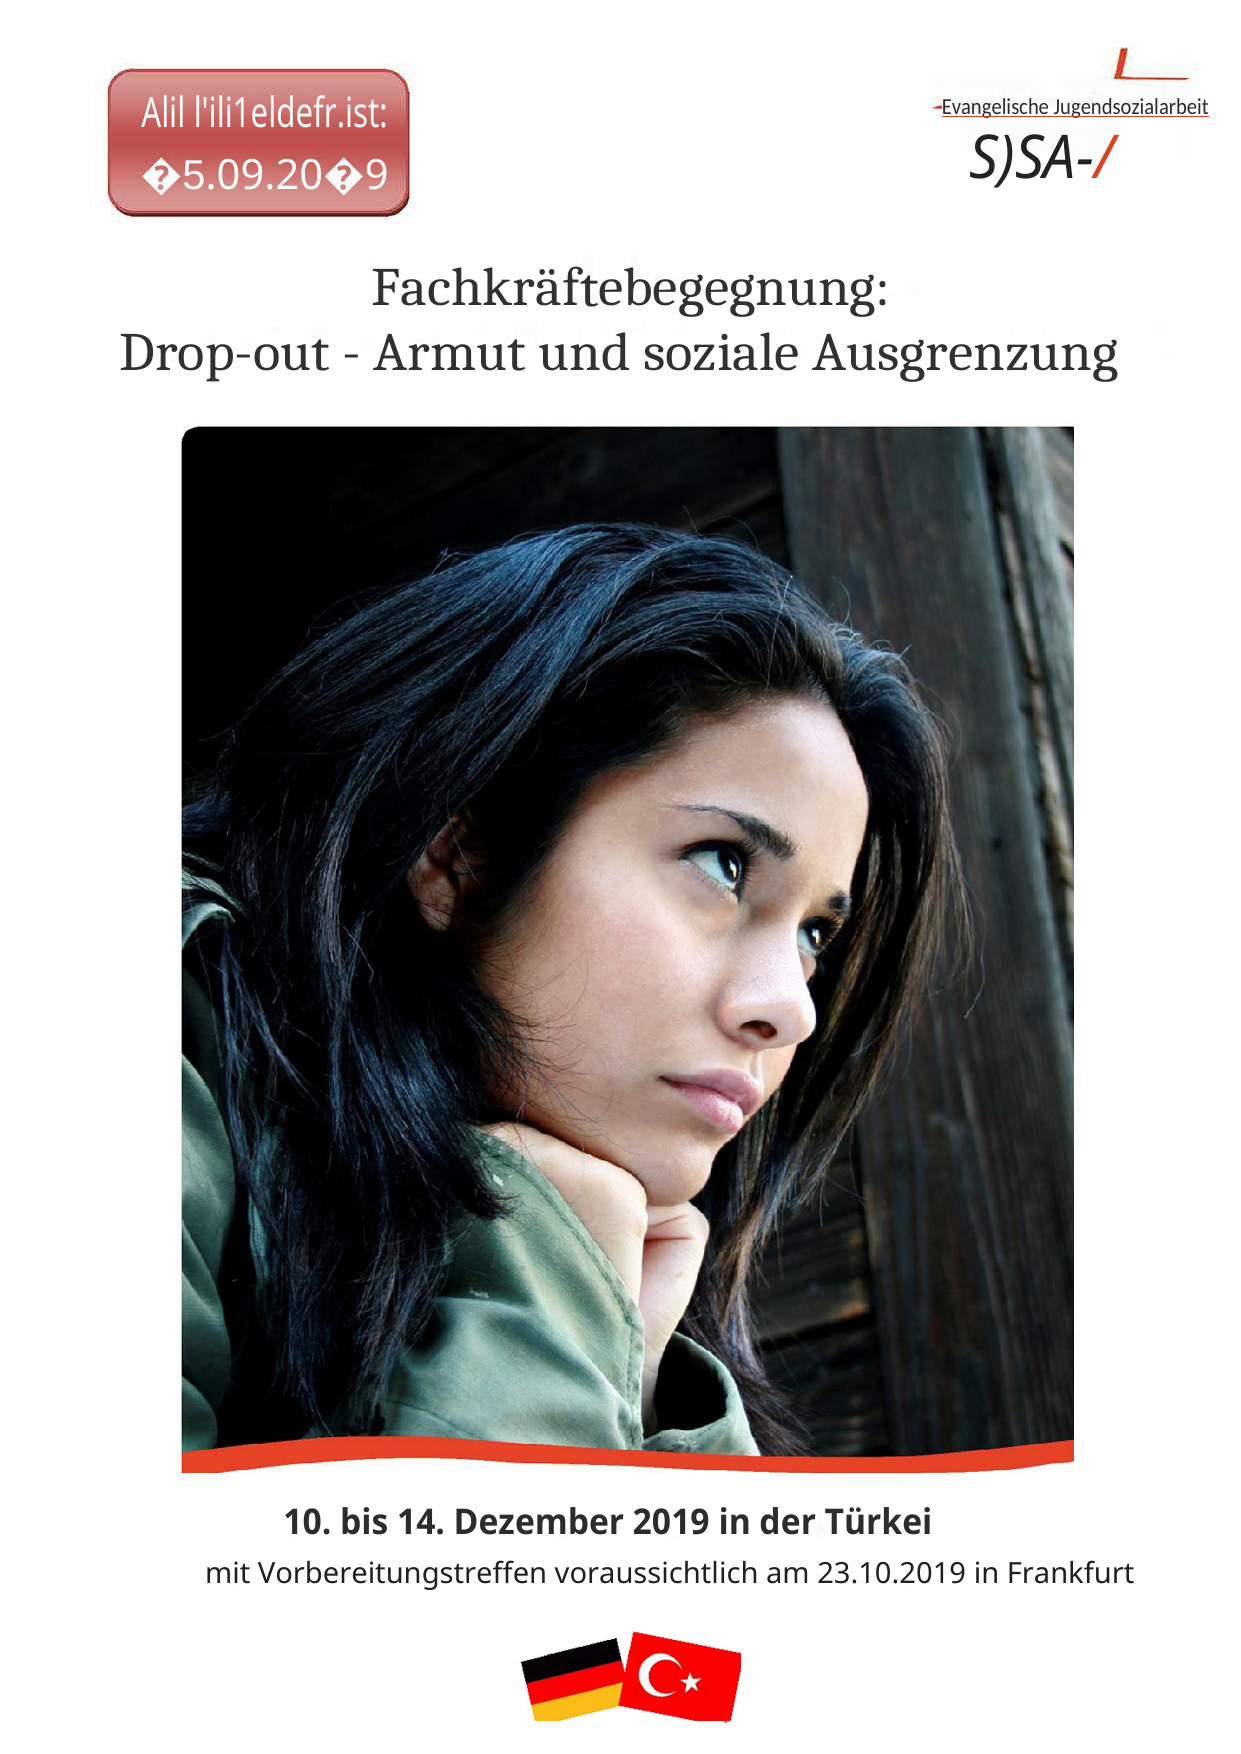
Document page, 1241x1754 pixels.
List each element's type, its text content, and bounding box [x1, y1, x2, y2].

text Alil l'ili1eldefr.ist: [140, 83, 389, 139]
text Evangelische Jugendsozialarbeit [942, 92, 1240, 120]
text 10. bis 14. Dezember 2019 in der Türkei [283, 1497, 1240, 1545]
text Fachkräftebegegnung: [372, 258, 917, 319]
text �5.09.20�9 [140, 145, 389, 202]
subtitle Drop-out - Armut und soziale Ausgrenzung [119, 322, 1240, 384]
text S)SA-/ [969, 120, 1240, 194]
picture [95, 0, 1240, 1754]
text mit Vorbereitungstreffen voraussichtlich am 23.10.2019 in Frankfurt [205, 1552, 1240, 1592]
